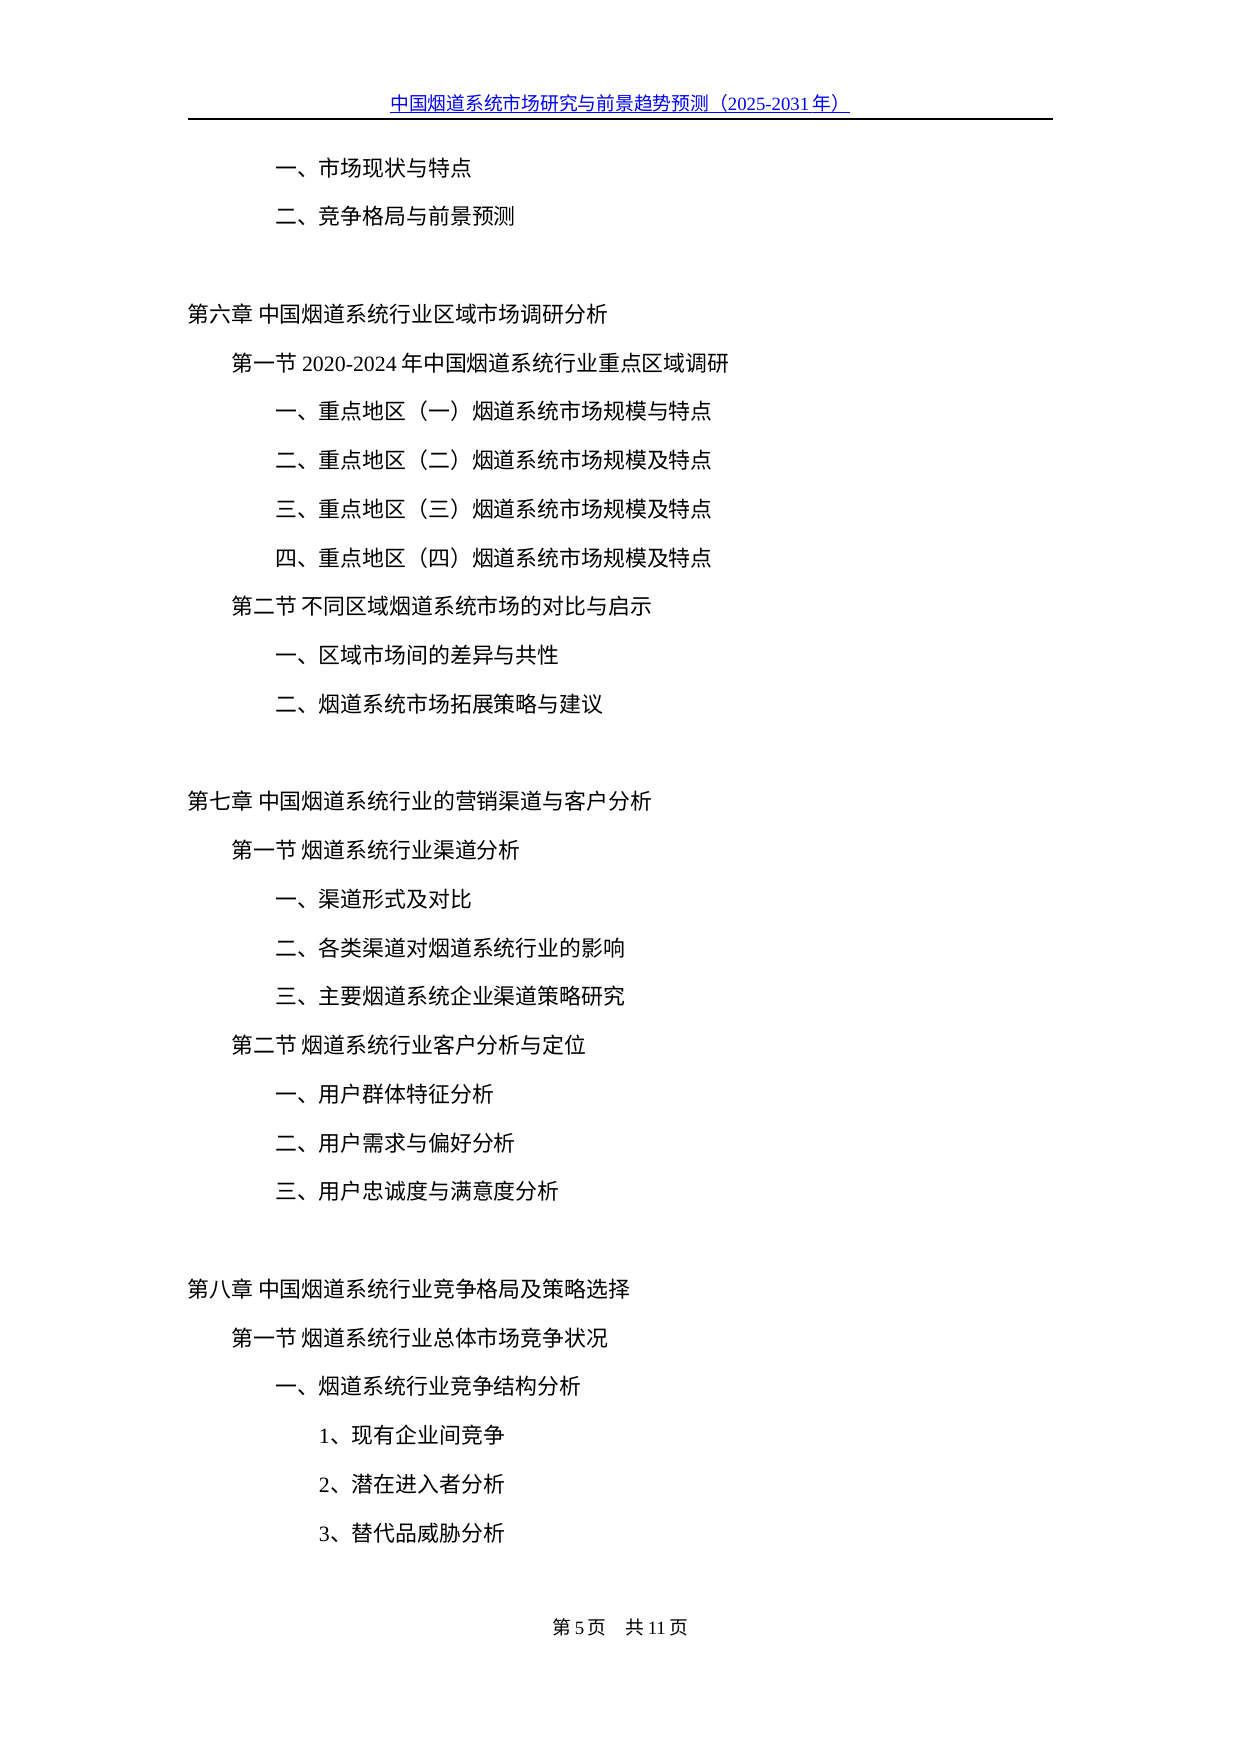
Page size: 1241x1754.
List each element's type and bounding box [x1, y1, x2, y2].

text [187, 150, 1053, 1548]
